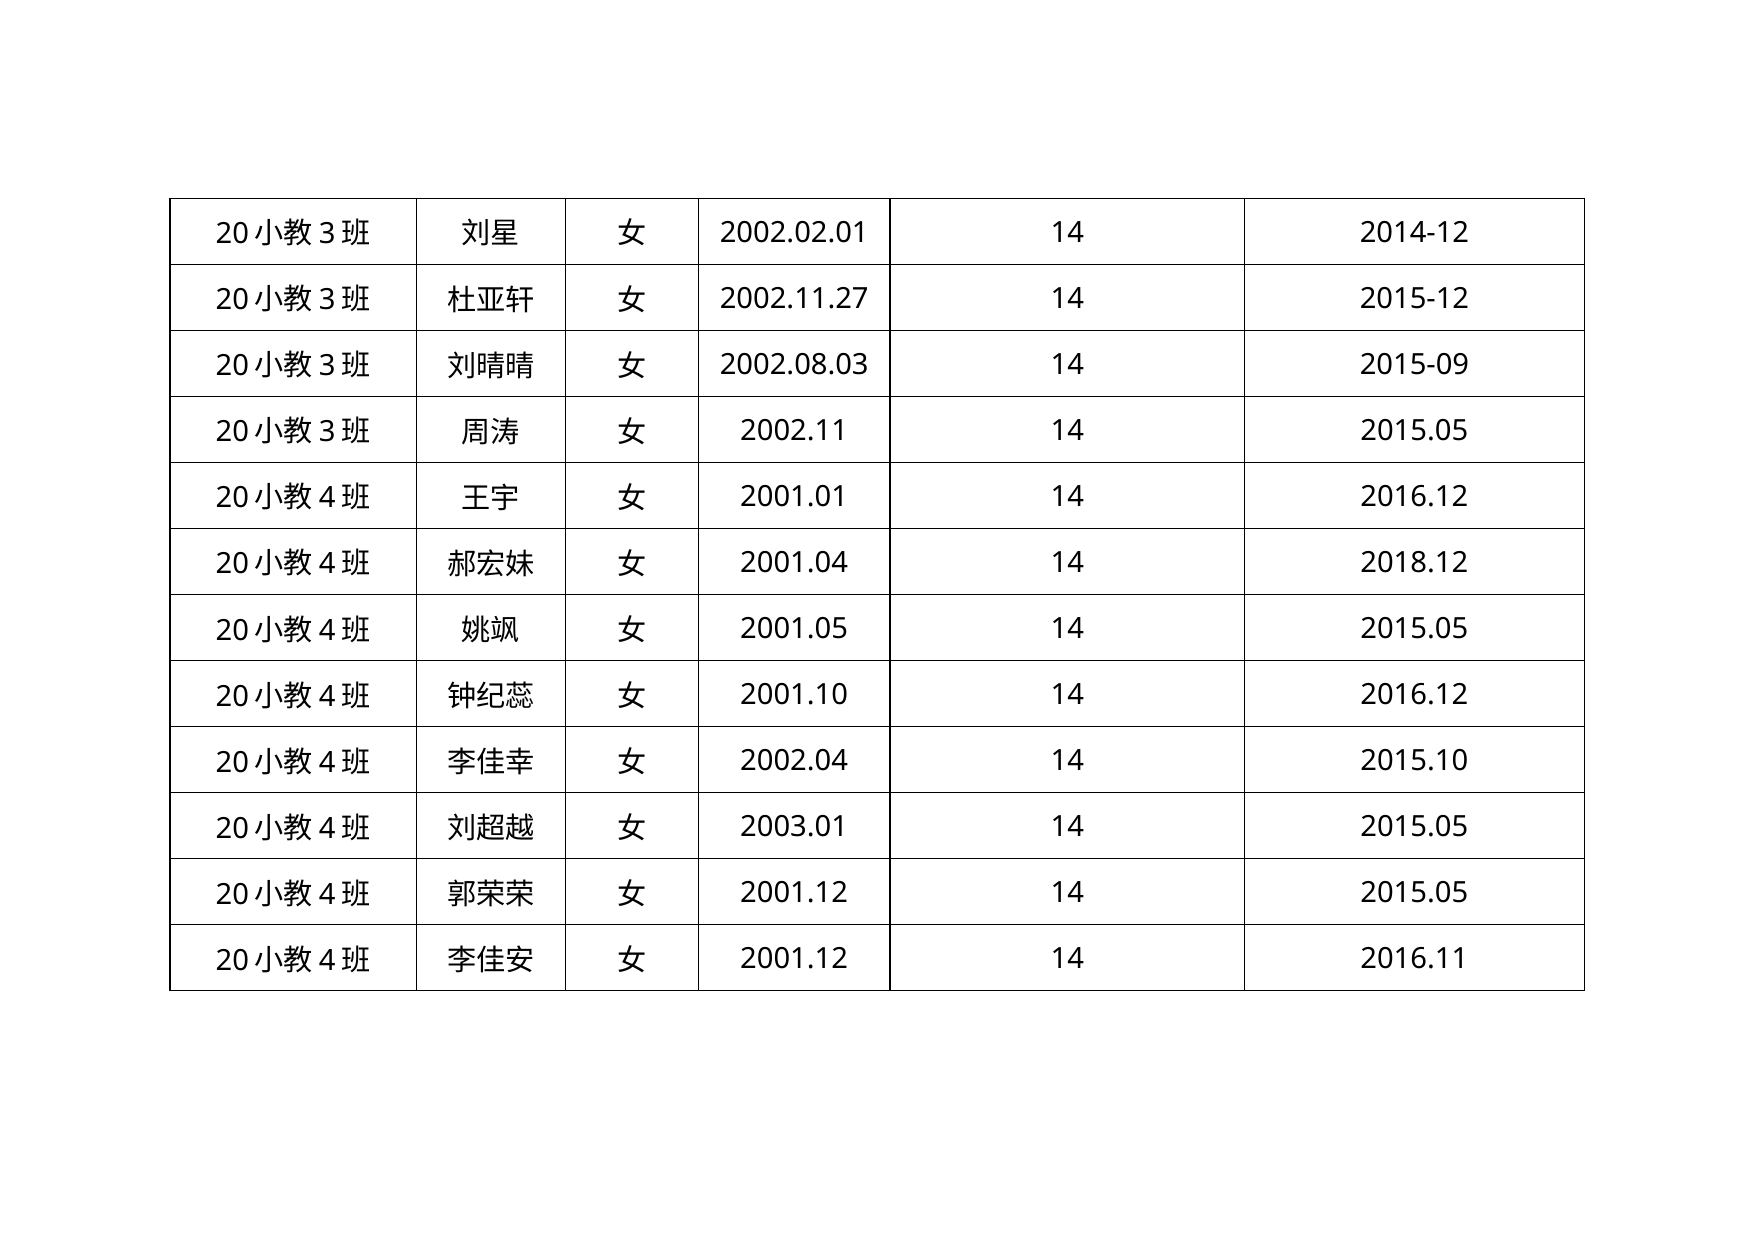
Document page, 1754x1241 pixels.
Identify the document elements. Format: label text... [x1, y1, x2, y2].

table_cell 2001.01 [699, 463, 889, 528]
table_cell 2016.11 [1245, 925, 1584, 990]
table_cell 女 [566, 727, 698, 792]
table_cell 2002.04 [699, 727, 889, 792]
table_cell 20小教4班 [171, 793, 416, 858]
table_cell 2001.05 [699, 595, 889, 660]
table_cell 20小教3班 [171, 265, 416, 330]
table_cell 李佳安 [417, 925, 565, 990]
table_cell 2001.04 [699, 529, 889, 594]
table_cell 2015.05 [1245, 397, 1584, 462]
table_cell 20小教3班 [171, 397, 416, 462]
table_cell 2015.05 [1245, 859, 1584, 924]
table_cell 2018.12 [1245, 529, 1584, 594]
table_cell 2015-09 [1245, 331, 1584, 396]
table_cell 14 [891, 265, 1244, 330]
table_cell 2015.05 [1245, 793, 1584, 858]
table_cell 2002.02.01 [699, 199, 889, 264]
table_cell 14 [891, 199, 1244, 264]
table_cell 女 [566, 331, 698, 396]
table_cell 20小教4班 [171, 463, 416, 528]
table_cell 2014-12 [1245, 199, 1584, 264]
table_cell 女 [566, 925, 698, 990]
table_cell 女 [566, 199, 698, 264]
table_cell 2002.11.27 [699, 265, 889, 330]
table_cell 20小教4班 [171, 595, 416, 660]
table_cell 2015.10 [1245, 727, 1584, 792]
table_cell 郝宏妹 [417, 529, 565, 594]
table_cell 2002.08.03 [699, 331, 889, 396]
table_cell 14 [891, 595, 1244, 660]
table_cell 女 [566, 595, 698, 660]
table_cell 20小教4班 [171, 529, 416, 594]
table_cell 李佳幸 [417, 727, 565, 792]
table_cell 20小教4班 [171, 727, 416, 792]
table_cell 杜亚轩 [417, 265, 565, 330]
table_cell 14 [891, 859, 1244, 924]
table_cell 女 [566, 859, 698, 924]
table_cell 20小教4班 [171, 859, 416, 924]
table_cell 2003.01 [699, 793, 889, 858]
table_cell 女 [566, 463, 698, 528]
table_cell 女 [566, 529, 698, 594]
table_cell 姚飒 [417, 595, 565, 660]
table_cell 2015.05 [1245, 595, 1584, 660]
table_cell 14 [891, 463, 1244, 528]
table_cell 2015-12 [1245, 265, 1584, 330]
table_cell 20小教4班 [171, 661, 416, 726]
table_cell 刘晴晴 [417, 331, 565, 396]
table_cell 2002.11 [699, 397, 889, 462]
table_cell 2016.12 [1245, 661, 1584, 726]
table_cell 14 [891, 727, 1244, 792]
table_cell 14 [891, 397, 1244, 462]
table_cell 2001.12 [699, 925, 889, 990]
table_cell 14 [891, 661, 1244, 726]
table_cell 2016.12 [1245, 463, 1584, 528]
table_cell 2001.10 [699, 661, 889, 726]
table_cell 刘星 [417, 199, 565, 264]
table_cell 20小教3班 [171, 331, 416, 396]
table_cell 刘超越 [417, 793, 565, 858]
table_cell 14 [891, 331, 1244, 396]
table_cell 14 [891, 925, 1244, 990]
table_cell 20小教3班 [171, 199, 416, 264]
table_cell 女 [566, 661, 698, 726]
table_cell 女 [566, 397, 698, 462]
table_cell 14 [891, 529, 1244, 594]
table_cell 2001.12 [699, 859, 889, 924]
table_cell 14 [891, 793, 1244, 858]
table_cell 20小教4班 [171, 925, 416, 990]
table_cell 钟纪蕊 [417, 661, 565, 726]
table_cell 女 [566, 793, 698, 858]
table_cell 女 [566, 265, 698, 330]
table_cell 周涛 [417, 397, 565, 462]
table_cell 郭荣荣 [417, 859, 565, 924]
table_cell 王宇 [417, 463, 565, 528]
